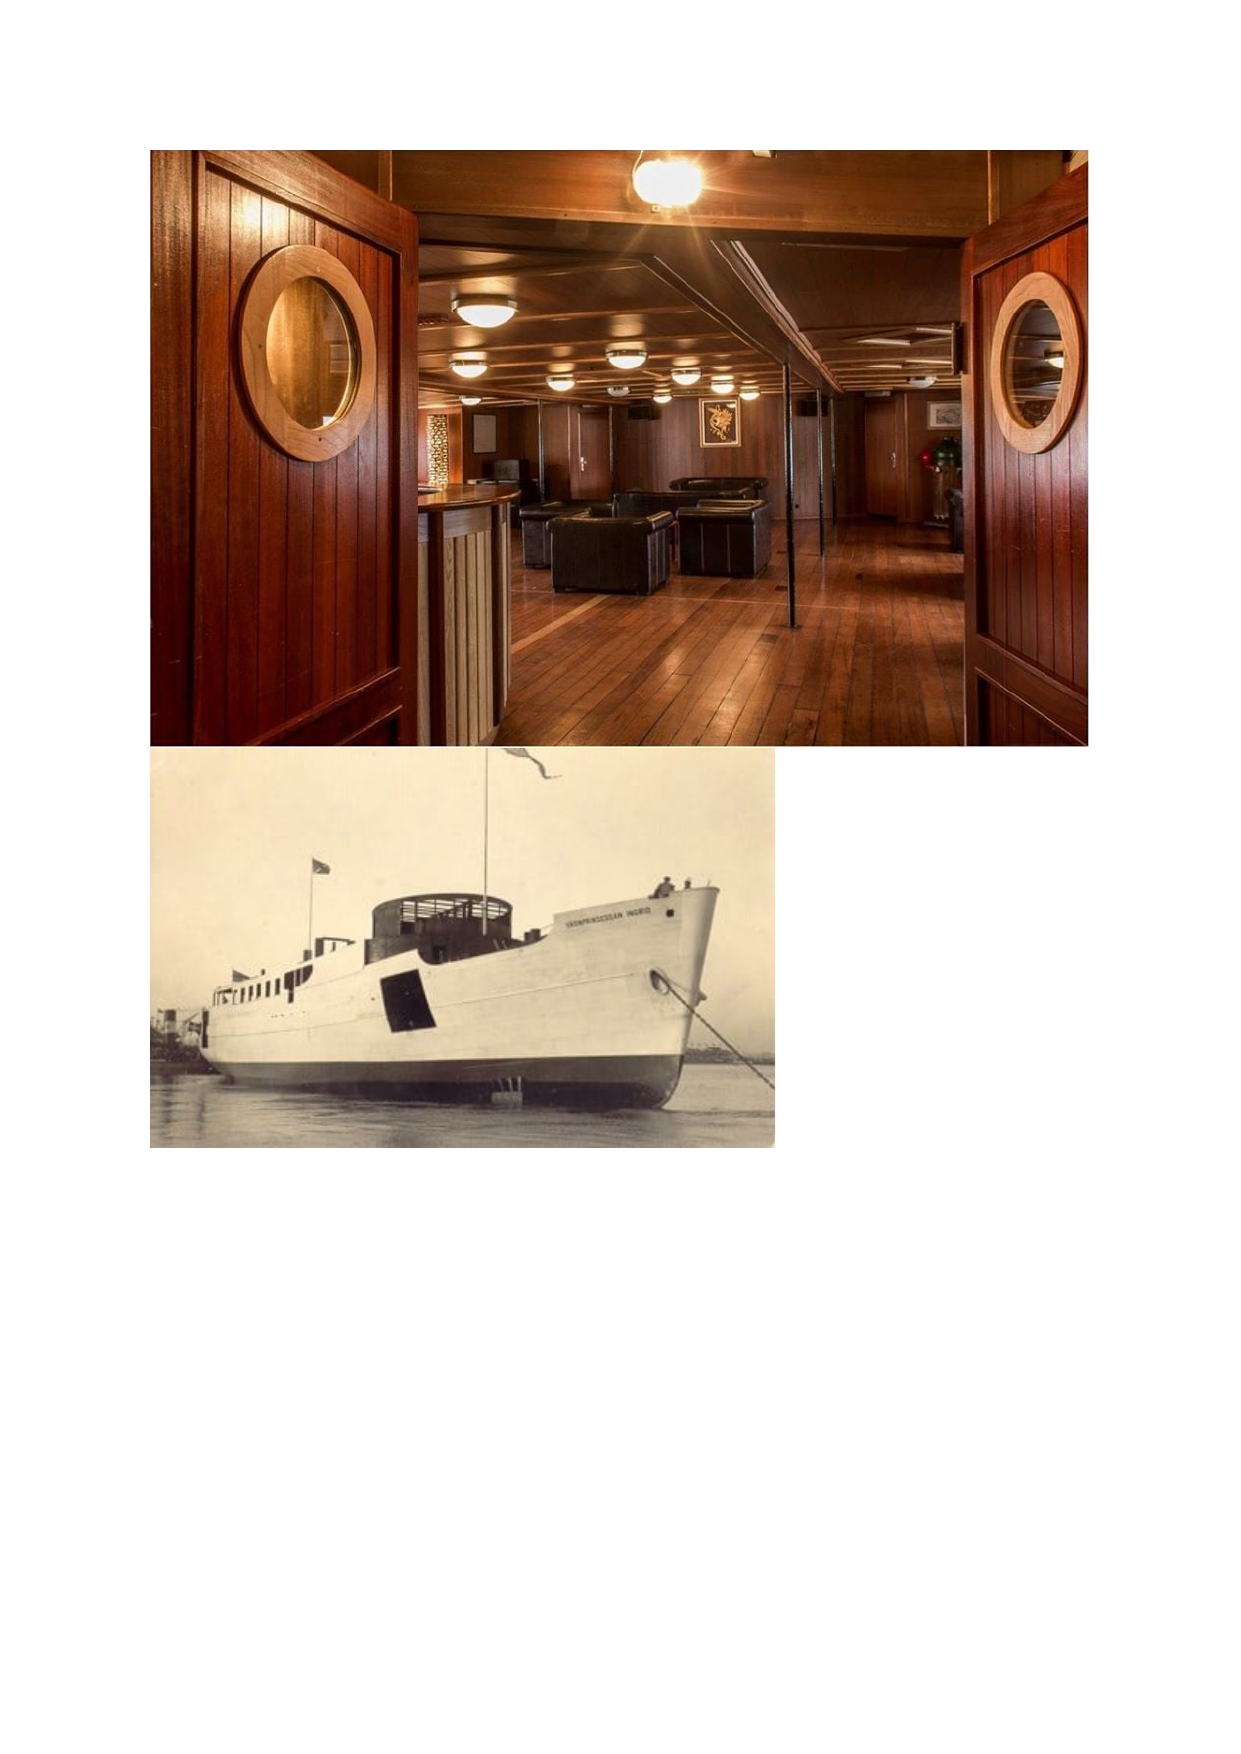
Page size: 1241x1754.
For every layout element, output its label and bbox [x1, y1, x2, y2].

picture [150, 748, 775, 1148]
picture [150, 150, 1089, 747]
